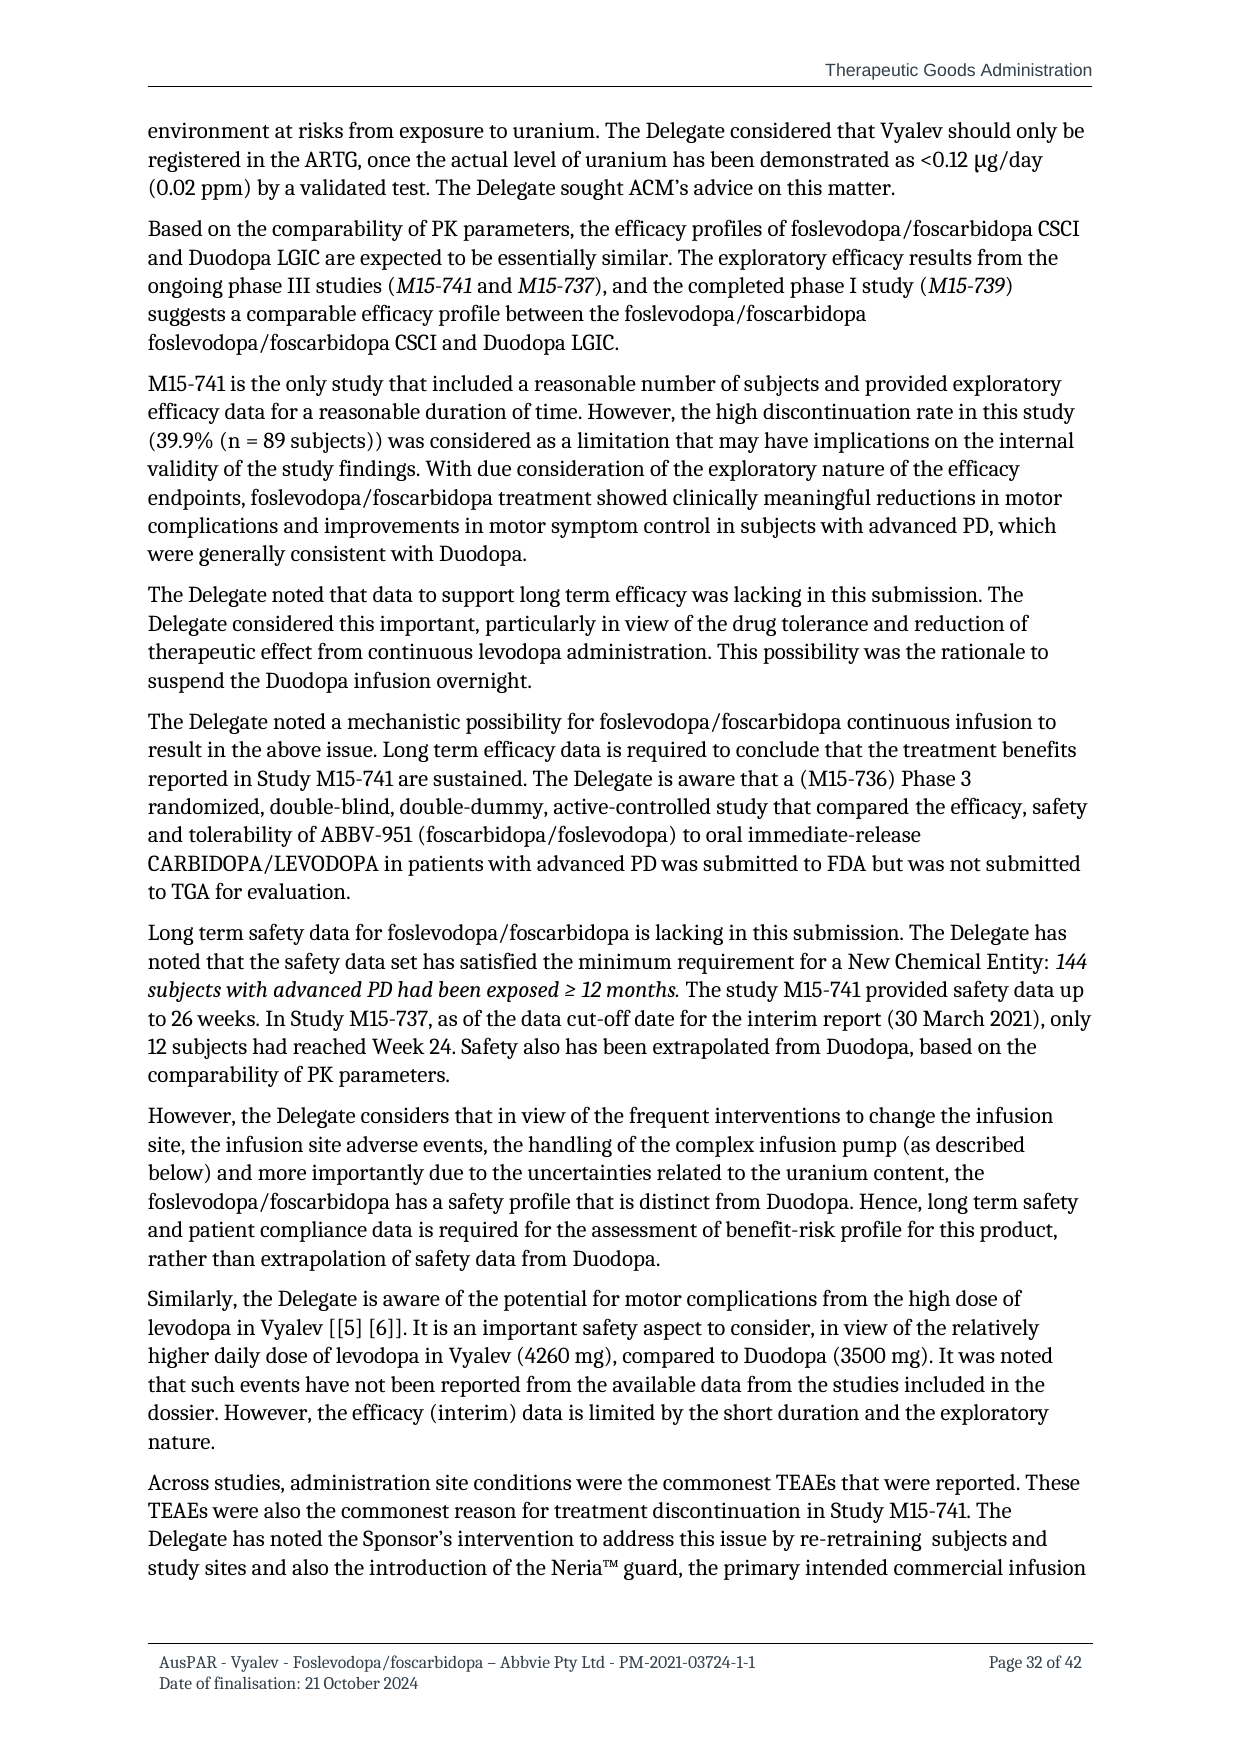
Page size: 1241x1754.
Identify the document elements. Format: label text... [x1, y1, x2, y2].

text Based on the comparability of PK parameters, the efficacy profiles of foslevodopa/foscarbidopa CSCI and Duodopa LGIC are expected to be essentially similar. The exploratory efficacy results from the ongoing phase III studies (M15-741 and M15-737), and the completed phase I study (M15-739) suggests a comparable efficacy profile between the foslevodopa/foscarbidopa foslevodopa/foscarbidopa CSCI and Duodopa LGIC. [148, 216, 1092, 356]
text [148, 118, 1092, 201]
text Similarly, the Delegate is aware of the potential for motor complications from the high dose of levodopa in Vyalev [[5] [6]]. It is an important safety aspect to consider, in view of the relatively higher daily dose of levodopa in Vyalev (4260 mg), compared to Duodopa (3500 mg). It was noted that such events have not been reported from the available data from the studies included in the dossier. However, the efficacy (interim) data is limited by the short duration and the exploratory nature. [148, 1286, 1092, 1455]
text M15-741 is the only study that included a reasonable number of subjects and provided exploratory efficacy data for a reasonable duration of time. However, the high discontinuation rate in this study (39.9% (n = 89 subjects)) was considered as a limitation that may have implications on the internal validity of the study findings. With due consideration of the exploratory nature of the efficacy endpoints, foslevodopa/foscarbidopa treatment showed clinically meaningful reductions in motor complications and improvements in motor symptom control in subjects with advanced PD, which were generally consistent with Duodopa. [148, 371, 1092, 568]
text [148, 1469, 1092, 1581]
text Long term safety data for foslevodopa/foscarbidopa is lacking in this submission. The Delegate has noted that the safety data set has satisfied the minimum requirement for a New Chemical Entity: 144 subjects with advanced PD had been exposed ≥ 12 months. The study M15-741 provided safety data up to 26 weeks. In Study M15-737, as of the data cut-off date for the interim report (30 March 2021), only 12 subjects had reached Week 24. Safety also has been extrapolated from Duodopa, based on the comparability of PK parameters. [148, 920, 1092, 1088]
text However, the Delegate considers that in view of the frequent interventions to change the infusion site, the infusion site adverse events, the handling of the complex infusion pump (as described below) and more importantly due to the uncertainties related to the uranium content, the foslevodopa/foscarbidopa has a safety profile that is distinct from Duodopa. Hence, long term safety and patient compliance data is required for the assessment of benefit-risk profile for this product, rather than extrapolation of safety data from Duodopa. [148, 1103, 1092, 1272]
text The Delegate noted a mechanistic possibility for foslevodopa/foscarbidopa continuous infusion to result in the above issue. Long term efficacy data is required to conclude that the treatment benefits reported in Study M15-741 are sustained. The Delegate is aware that a (M15-736) Phase 3 randomized, double-blind, double-dummy, active-controlled study that compared the efficacy, safety and tolerability of ABBV-951 (foscarbidopa/foslevodopa) to oral immediate-release CARBIDOPA/LEVODOPA in patients with advanced PD was submitted to FDA but was not submitted to TGA for evaluation. [148, 708, 1092, 905]
text The Delegate noted that data to support long term efficacy was lacking in this submission. The Delegate considered this important, particularly in view of the drug tolerance and reduction of therapeutic effect from continuous levodopa administration. This possibility was the rationale to suspend the Duodopa infusion overnight. [148, 582, 1092, 694]
